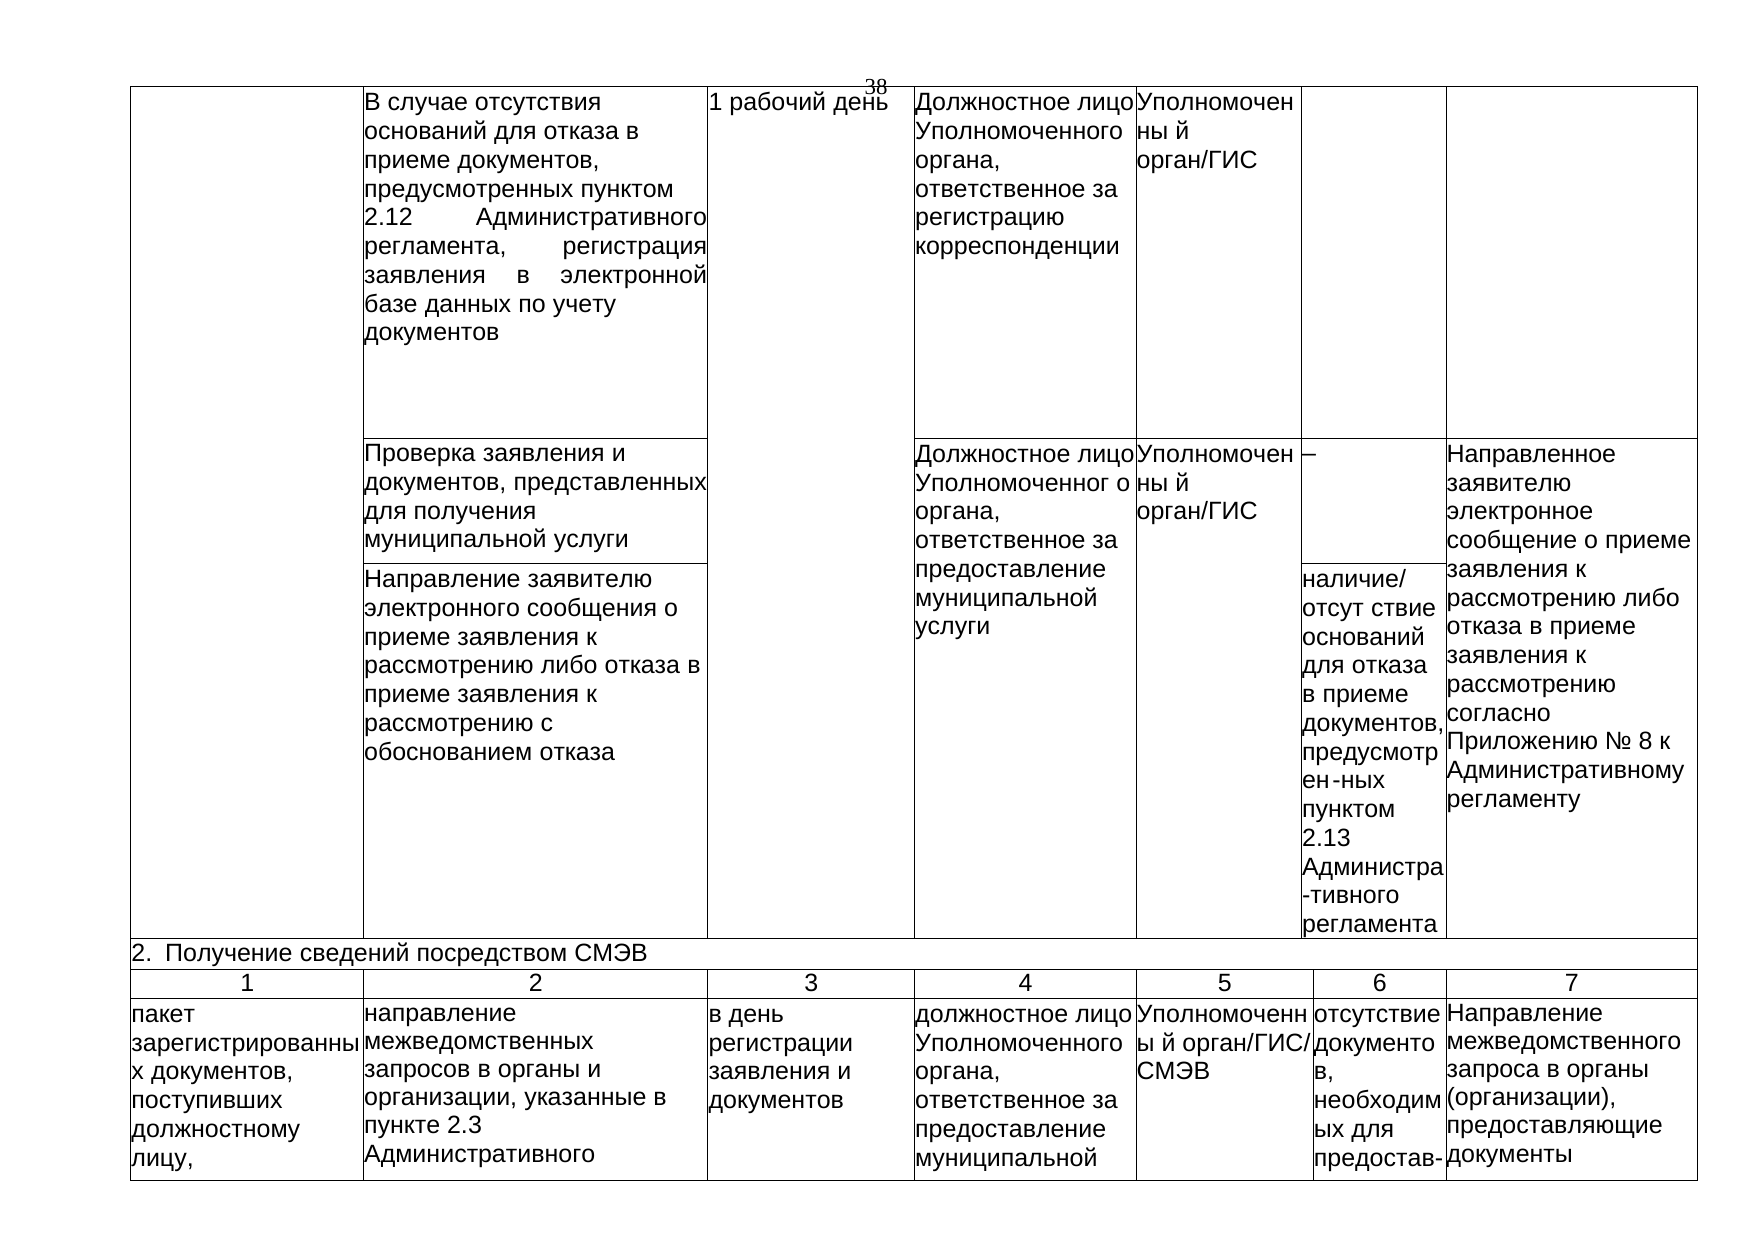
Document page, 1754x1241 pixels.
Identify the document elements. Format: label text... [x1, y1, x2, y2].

table_cell [131, 87, 363, 938]
table_cell 1 рабочий день [708, 87, 914, 938]
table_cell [708, 999, 914, 1180]
table_cell 4 [915, 970, 1136, 998]
table_cell 1 [131, 970, 363, 998]
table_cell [915, 999, 1136, 1180]
table_cell наличие/отсут ствие оснований для отказа в приеме документов, предусмотрен -ных пунктом 2.13 Администра-тивного регламента [1302, 564, 1446, 938]
table_cell 2. Получение сведений посредством СМЭВ [131, 939, 1697, 969]
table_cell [364, 999, 707, 1180]
table_cell 2 [364, 970, 707, 998]
table_cell Должностное лицо Уполномоченног о органа, ответственное за предоставление муниципальной услуги [915, 439, 1136, 938]
table_cell Уполномоченны й орган/ГИС [1137, 87, 1301, 438]
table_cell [1314, 999, 1446, 1180]
table_cell Уполномоченны й орган/ГИС [1137, 439, 1301, 938]
table_cell 3 [708, 970, 914, 998]
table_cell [1137, 999, 1313, 1180]
table_cell Должностное лицо Уполномоченного органа, ответственное за регистрацию корреспонденции [915, 87, 1136, 438]
table_cell [1302, 87, 1446, 438]
table_cell [1447, 87, 1697, 438]
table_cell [131, 999, 363, 1180]
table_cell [1447, 999, 1697, 1180]
table_cell 6 [1314, 970, 1446, 998]
table_cell В случае отсутствия оснований для отказа в приеме документов, предусмотренных пунктом 2.12 Административного регламента, регистрация заявления в электронной базе данных по учету документов [364, 87, 707, 438]
table_cell 5 [1137, 970, 1313, 998]
table_cell Направленное заявителю электронное сообщение о приеме заявления к рассмотрению либо отказа в приеме заявления к рассмотрению согласно Приложению № 8 к Административному регламенту [1447, 439, 1697, 938]
table_cell 7 [1447, 970, 1697, 998]
table_cell – [1302, 439, 1446, 563]
table_cell Направление заявителю электронного сообщения о приеме заявления к рассмотрению либо отказа в приеме заявления к рассмотрению с обоснованием отказа [364, 564, 707, 938]
table_cell Проверка заявления и документов, представленных для получения муниципальной услуги [364, 439, 707, 563]
